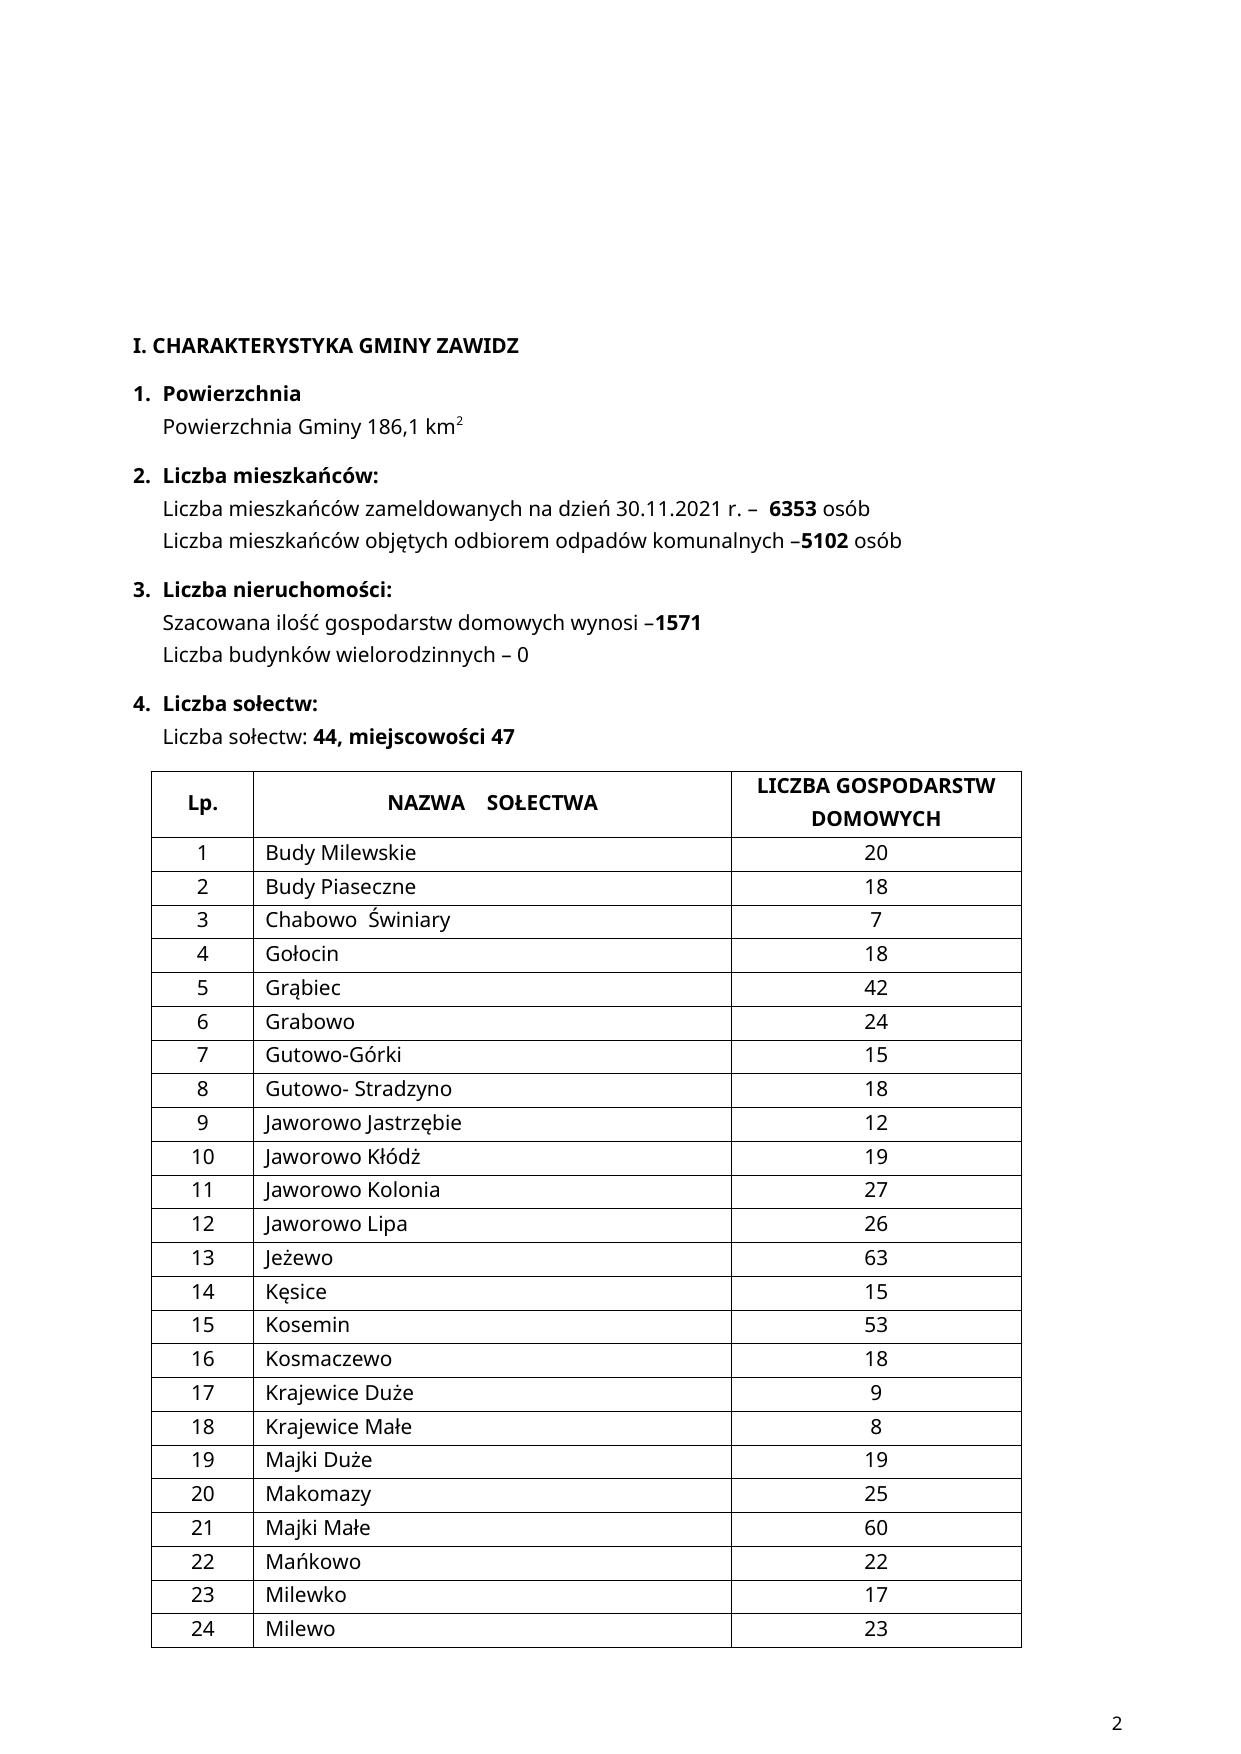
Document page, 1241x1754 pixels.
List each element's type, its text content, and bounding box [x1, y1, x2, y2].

table_cell Grąbiec [254, 973, 731, 1006]
table_cell Grabowo [254, 1007, 731, 1039]
table_cell Chabowo Świniary [254, 906, 731, 938]
table_cell Milewko [254, 1581, 731, 1613]
table_cell 12 [732, 1108, 1021, 1141]
table_cell Jeżewo [254, 1243, 731, 1276]
table_cell 19 [152, 1446, 253, 1478]
table_cell 15 [732, 1041, 1021, 1073]
table_cell Kosmaczewo [254, 1344, 731, 1377]
text Szacowana ilość gospodarstw domowych wynosi –1571 [162, 608, 1122, 636]
table_header Lp. [152, 772, 253, 837]
list Liczba nieruchomości: ​​​​ [133, 575, 1122, 603]
table_cell 14 [152, 1277, 253, 1309]
table_cell Krajewice Małe [254, 1412, 731, 1444]
table_cell 23 [152, 1581, 253, 1613]
table_cell 8 [732, 1412, 1021, 1444]
table_cell 18 [732, 872, 1021, 904]
table_cell Jaworowo Kolonia [254, 1176, 731, 1208]
table_cell 20 [732, 838, 1021, 871]
text I. CHARAKTERYSTYKA GMINY ZAWIDZ [133, 331, 1122, 359]
table_cell 27 [732, 1176, 1021, 1208]
table_cell 53 [732, 1311, 1021, 1343]
table_cell 18 [732, 939, 1021, 972]
table_cell 5 [152, 973, 253, 1006]
table_cell 7 [732, 906, 1021, 938]
text Liczba sołectw: 44, miejscowości 47 [162, 722, 1122, 750]
table_cell 18 [152, 1412, 253, 1444]
table_cell 13 [152, 1243, 253, 1276]
table_cell 19 [732, 1446, 1021, 1478]
table_header NAZWA SOŁECTWA [254, 772, 731, 837]
table_cell 24 [732, 1007, 1021, 1039]
table_cell 2 [152, 872, 253, 904]
table_cell 22 [732, 1547, 1021, 1579]
text Liczba mieszkańców objętych odbiorem odpadów komunalnych –5102 osób [162, 526, 1122, 555]
text Powierzchnia Gminy 186,1 km2 [162, 412, 1122, 441]
list Powierzchnia [133, 379, 1122, 408]
list Liczba mieszkańców: [133, 461, 1122, 489]
table_cell 42 [732, 973, 1021, 1006]
table_cell Jaworowo Lipa [254, 1209, 731, 1242]
table_cell 17 [732, 1581, 1021, 1613]
table_cell 12 [152, 1209, 253, 1242]
table_cell Krajewice Duże [254, 1378, 731, 1411]
table_cell 63 [732, 1243, 1021, 1276]
table_cell 16 [152, 1344, 253, 1377]
table_cell 7 [152, 1041, 253, 1073]
table_cell Gutowo- Stradzyno [254, 1074, 731, 1107]
table_cell Budy Milewskie [254, 838, 731, 871]
table_cell Mańkowo [254, 1547, 731, 1579]
table_cell Makomazy [254, 1479, 731, 1512]
table_cell 15 [152, 1311, 253, 1343]
table_cell 20 [152, 1479, 253, 1512]
table_cell 11 [152, 1176, 253, 1208]
table_cell 23 [732, 1614, 1021, 1647]
list Liczba sołectw: [133, 689, 1122, 718]
table_cell 15 [732, 1277, 1021, 1309]
table_cell Majki Małe [254, 1513, 731, 1546]
table_cell Jaworowo Kłódż [254, 1142, 731, 1174]
table_cell 9 [152, 1108, 253, 1141]
text Liczba mieszkańców zameldowanych na dzień 30.11.2021 r. – 6353 osób [162, 494, 1122, 522]
table_cell 1 [152, 838, 253, 871]
table_cell Gołocin [254, 939, 731, 972]
table_cell 17 [152, 1378, 253, 1411]
table_cell Gutowo-Górki [254, 1041, 731, 1073]
table_cell 60 [732, 1513, 1021, 1546]
table_cell 9 [732, 1378, 1021, 1411]
table_cell Kęsice [254, 1277, 731, 1309]
table_cell Majki Duże [254, 1446, 731, 1478]
table_cell Kosemin [254, 1311, 731, 1343]
table_cell 21 [152, 1513, 253, 1546]
table_cell 19 [732, 1142, 1021, 1174]
table_cell 22 [152, 1547, 253, 1579]
table_cell 4 [152, 939, 253, 972]
table_cell 26 [732, 1209, 1021, 1242]
table_cell Jaworowo Jastrzębie [254, 1108, 731, 1141]
table_cell 18 [732, 1074, 1021, 1107]
table_cell Milewo [254, 1614, 731, 1647]
table_cell 3 [152, 906, 253, 938]
table_cell Budy Piaseczne [254, 872, 731, 904]
table_cell 25 [732, 1479, 1021, 1512]
table_cell 18 [732, 1344, 1021, 1377]
table_cell 10 [152, 1142, 253, 1174]
table_cell 24 [152, 1614, 253, 1647]
table_cell 8 [152, 1074, 253, 1107]
text Liczba budynków wielorodzinnych – 0 [162, 640, 1122, 669]
table_header LICZBA GOSPODARSTW DOMOWYCH [732, 772, 1021, 837]
table_cell 6 [152, 1007, 253, 1039]
